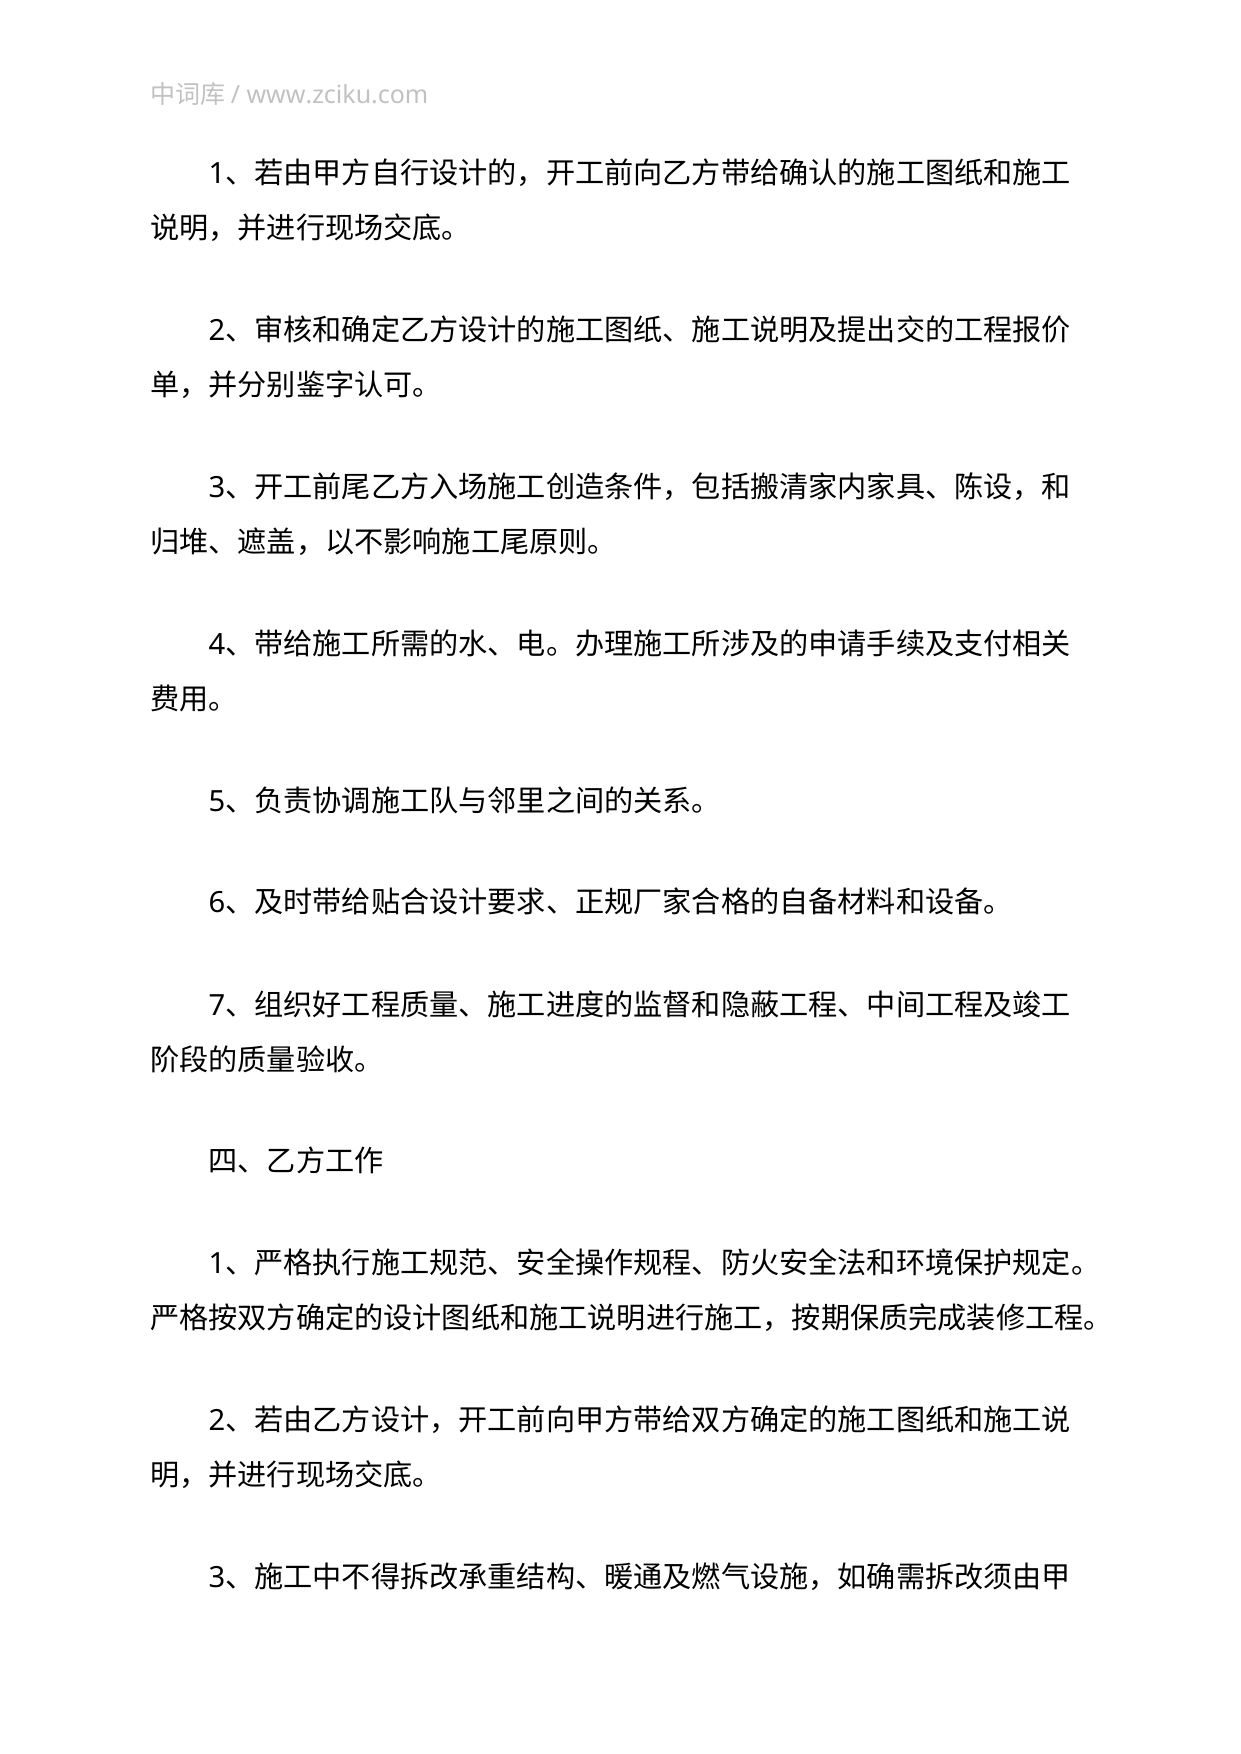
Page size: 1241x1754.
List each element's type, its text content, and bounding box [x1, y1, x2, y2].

text 1、若由甲方自行设计的，开工前向乙方带给确认的施工图纸和施工说明，并进行现场交底。 [150, 150, 1090, 247]
text 3、开工前尾乙方入场施工创造条件，包括搬清家内家具、陈设，和归堆、遮盖，以不影响施工尾原则。 [150, 463, 1090, 561]
text 四、乙方工作 [150, 1138, 1090, 1180]
text 2、审核和确定乙方设计的施工图纸、施工说明及提出交的工程报价单，并分别鉴字认可。 [150, 307, 1090, 404]
text 2、若由乙方设计，开工前向甲方带给双方确定的施工图纸和施工说明，并进行现场交底。 [150, 1396, 1090, 1494]
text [150, 1553, 1090, 1596]
text 5、负责协调施工队与邻里之间的关系。 [150, 777, 1090, 819]
text 1、严格执行施工规范、安全操作规程、防火安全法和环境保护规定。严格按双方确定的设计图纸和施工说明进行施工，按期保质完成装修工程。 [150, 1239, 1090, 1337]
text 7、组织好工程质量、施工进度的监督和隐蔽工程、中间工程及竣工阶段的质量验收。 [150, 981, 1090, 1078]
text 4、带给施工所需的水、电。办理施工所涉及的申请手续及支付相关费用。 [150, 620, 1090, 718]
text 6、及时带给贴合设计要求、正规厂家合格的自备材料和设备。 [150, 879, 1090, 921]
